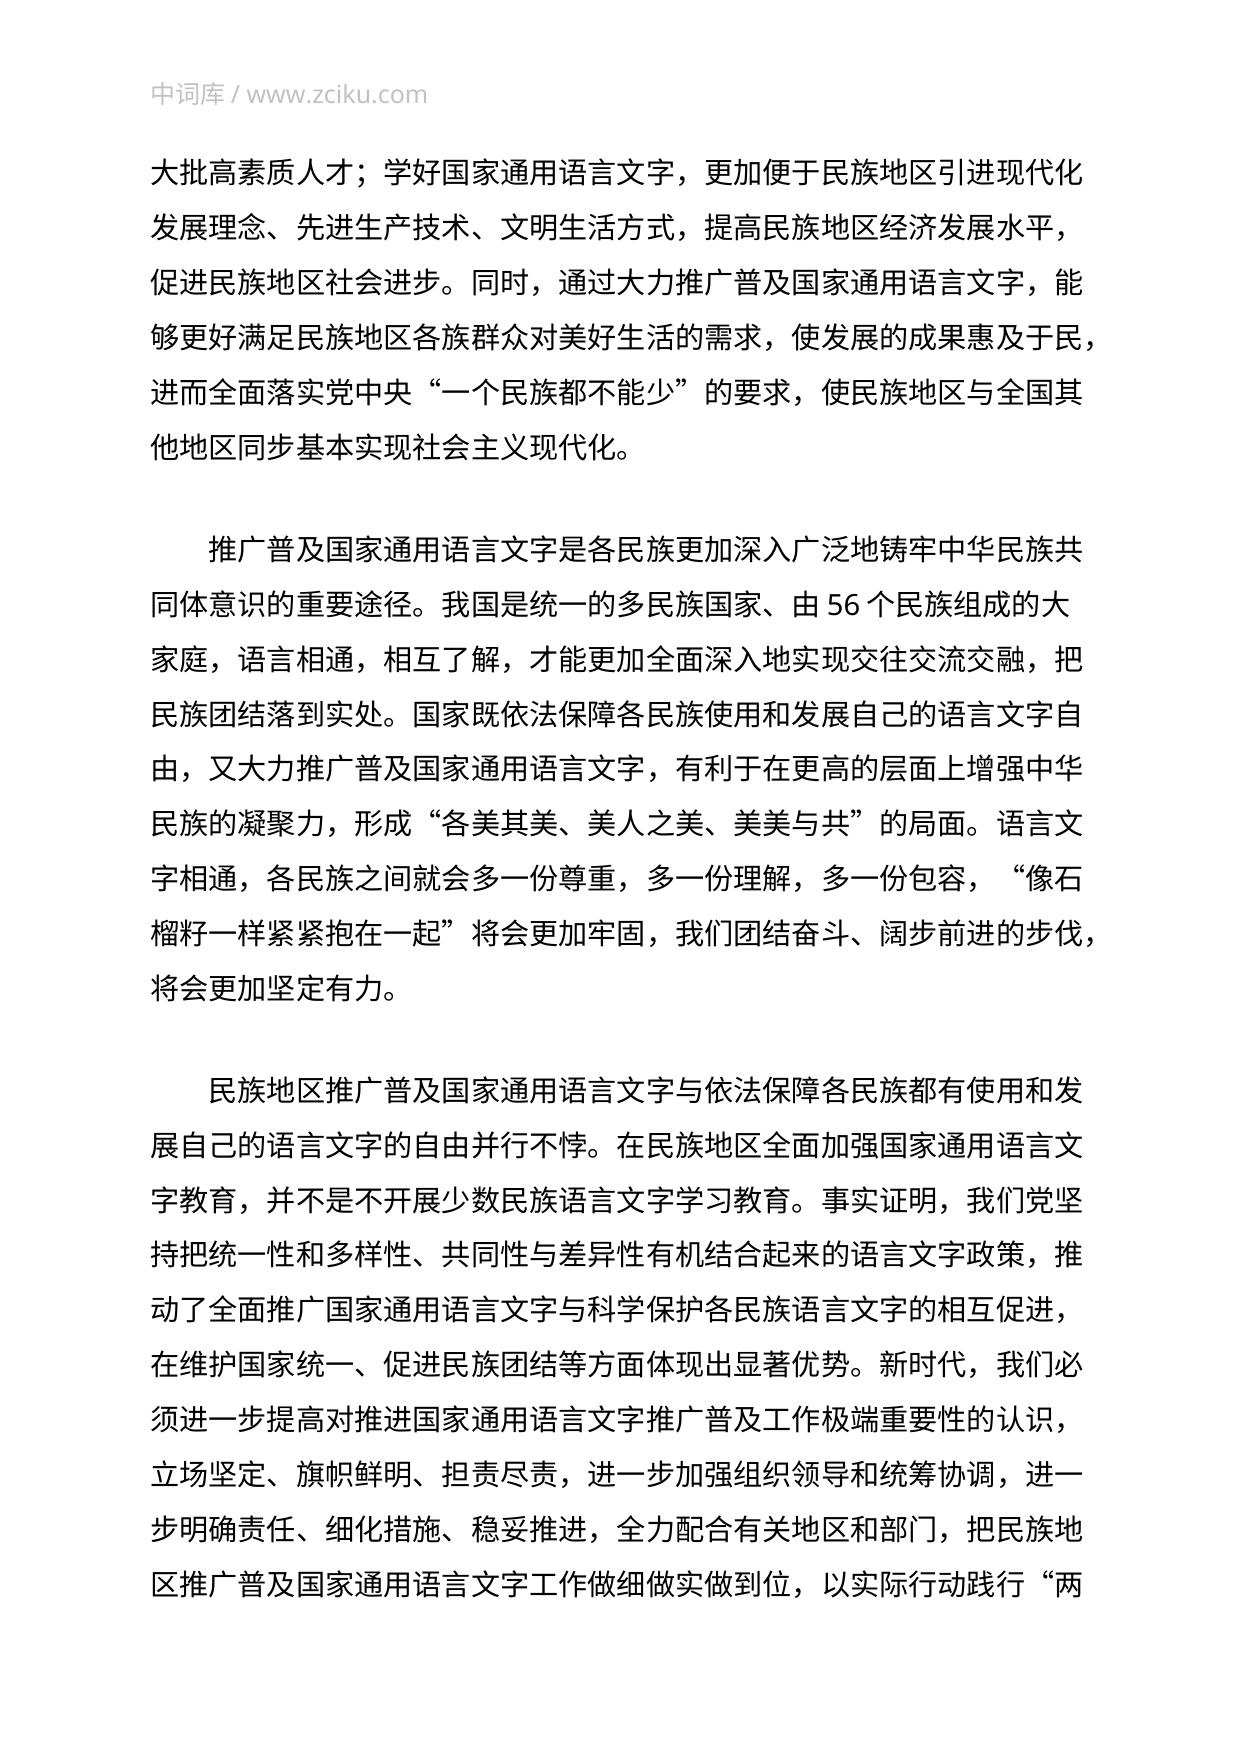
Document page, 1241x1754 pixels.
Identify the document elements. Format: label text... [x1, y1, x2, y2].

text 推广普及国家通用语言文字是各民族更加深入广泛地铸牢中华民族共同体意识的重要途径。我国是统一的多民族国家、由56个民族组成的大家庭，语言相通，相互了解，才能更加全面深入地实现交往交流交融，把民族团结落到实处。国家既依法保障各民族使用和发展自己的语言文字自由，又大力推广普及国家通用语言文字，有利于在更高的层面上增强中华民族的凝聚力，形成“各美其美、美人之美、美美与共”的局面。语言文字相通，各民族之间就会多一份尊重，多一份理解，多一份包容，“像石榴籽一样紧紧抱在一起”将会更加牢固，我们团结奋斗、阔步前进的步伐，将会更加坚定有力。 [150, 526, 1090, 1008]
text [150, 1067, 1090, 1604]
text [150, 150, 1090, 467]
